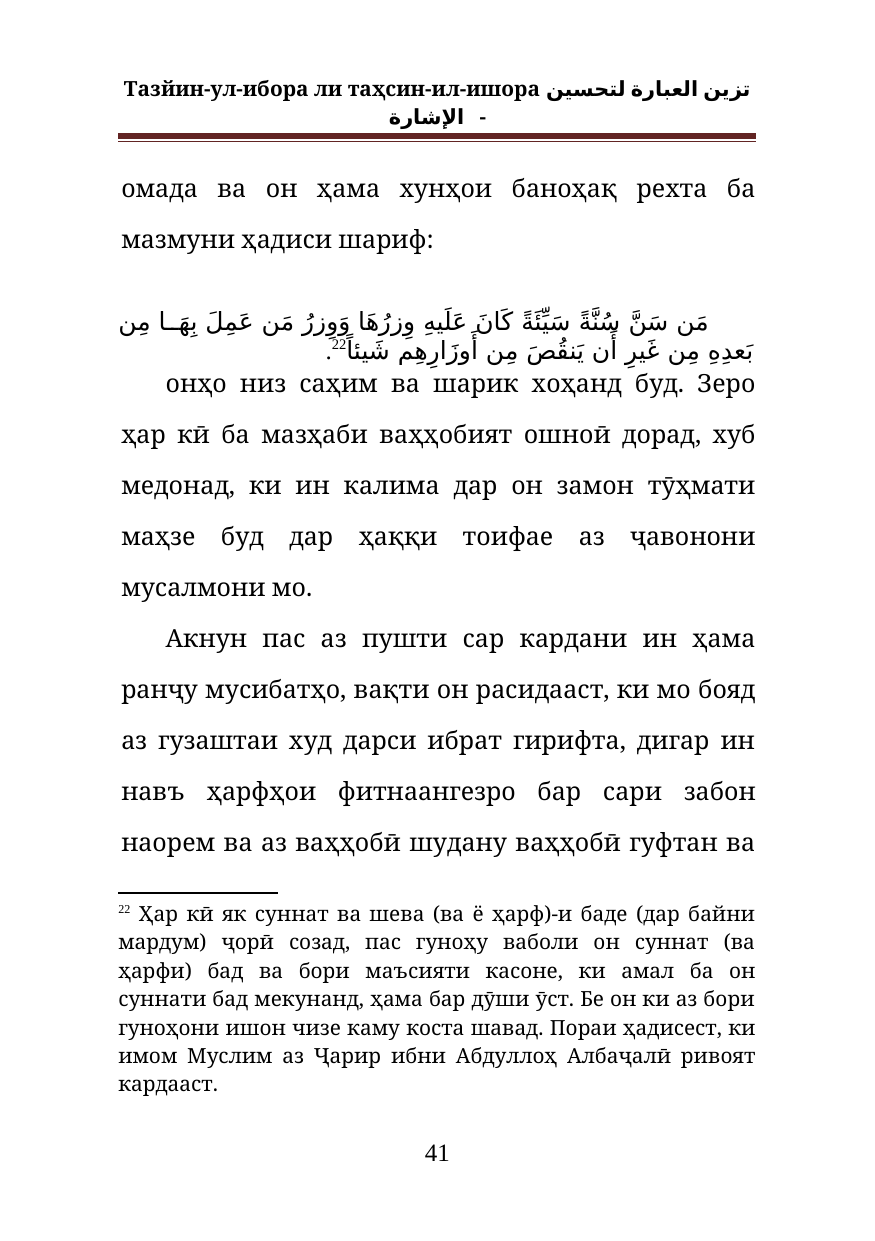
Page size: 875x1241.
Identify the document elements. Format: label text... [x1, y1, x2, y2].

text مَن سَنَّ سُنَّةً سَيِّئَةً كَانَ عَلَيهِ وِزرُهَا وَوِزرُ مَن عَمِلَ بِهَا مِن بَعدِهِ مِن غَيرِ أَن يَنقُصَ مِن أَوزَارِهِم شَيئاً. [118, 307, 753, 366]
text онҳо низ саҳим ва шарик хоҳанд буд. Зеро ҳар кӣ ба мазҳаби ваҳҳобият ошноӣ дорад, хуб медонад, ки ин калима дар он замон тӯҳмати маҳзе буд дар ҳаққи тоифае аз ҷавонони мусалмони мо. [121, 366, 756, 604]
text Акнун пас аз пушти сар кардани ин ҳама ранҷу мусибатҳо, вақти он расидааст, ки мо бояд аз гузаштаи худ дарси ибрат гирифта, дигар ин навъ ҳарфҳои фитнаангезро бар сари забон наорем ва аз ваҳҳобӣ шудану ваҳҳобӣ гуфтан ва дигар мазҳабҳои ғайр парҳез намоем. Зеро на ин ва на он ба суди ислом ва нафъи муслимини кишвар намебошад. [121, 621, 756, 859]
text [121, 171, 756, 256]
